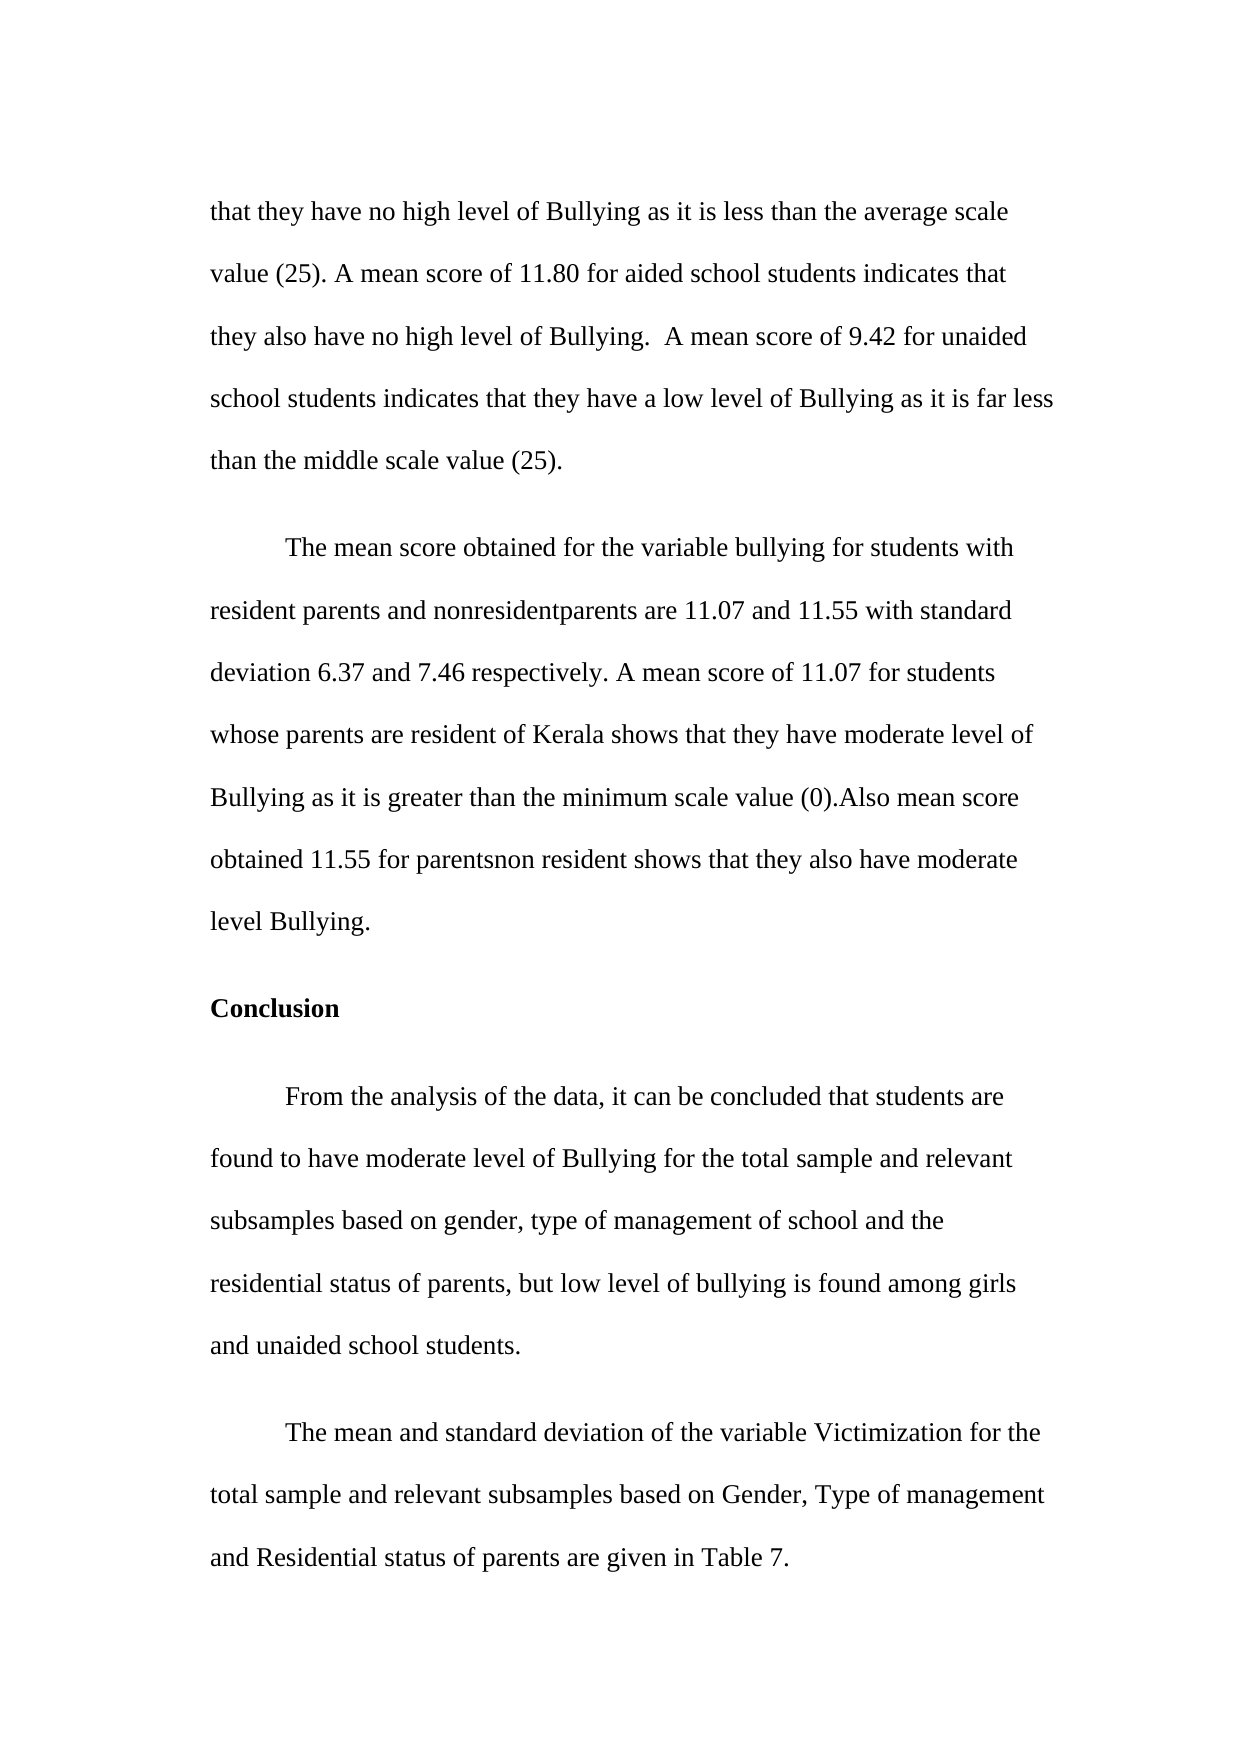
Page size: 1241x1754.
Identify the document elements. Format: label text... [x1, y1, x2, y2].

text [210, 195, 1060, 475]
text From the analysis of the data, it can be concluded that students are found to have moderate level of Bullying for the total sample and relevant subsamples based on gender, type of management of school and the residential status of parents, but low level of bullying is found among girls and unaided school students. [210, 1080, 1060, 1360]
text The mean score obtained for the variable bullying for students with resident parents and nonresidentparents are 11.07 and 11.55 with standard deviation 6.37 and 7.46 respectively. A mean score of 11.07 for students whose parents are resident of Kerala shows that they have moderate level of Bullying as it is greater than the minimum scale value (0).Also mean score obtained 11.55 for parentsnon resident shows that they also have moderate level Bullying. [210, 531, 1060, 936]
text Conclusion [210, 992, 1060, 1024]
text The mean and standard deviation of the variable Victimization for the total sample and relevant subsamples based on Gender, Type of management and Residential status of parents are given in Table 7. [210, 1416, 1060, 1572]
